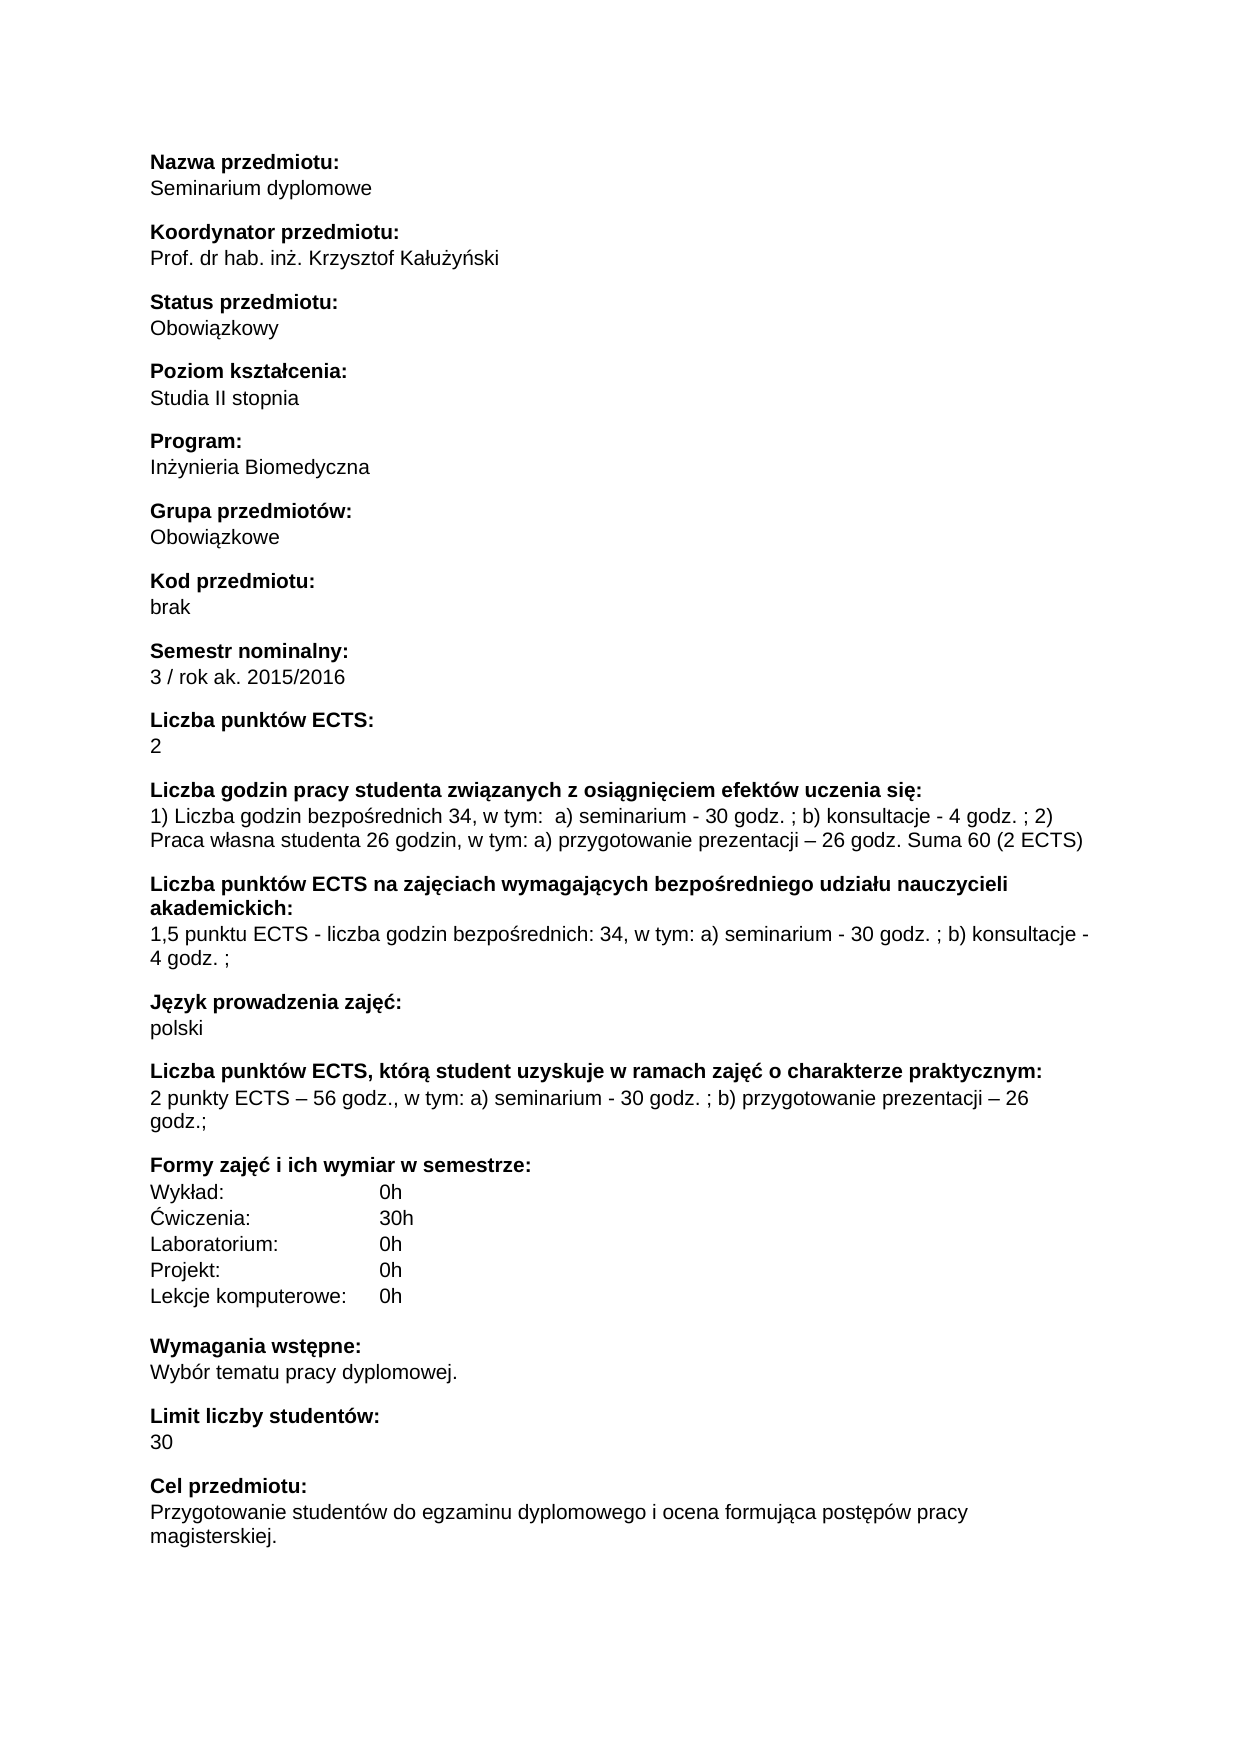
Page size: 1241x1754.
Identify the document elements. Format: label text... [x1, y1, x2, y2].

text 30 [150, 1430, 1090, 1454]
text Liczba godzin pracy studenta związanych z osiągnięciem efektów uczenia się: [150, 778, 1090, 802]
text Język prowadzenia zajęć: [150, 989, 1090, 1013]
table_header Wykład: [140, 1180, 367, 1204]
text Prof. dr hab. inż. Krzysztof Kałużyński [150, 246, 1090, 270]
table_cell Lekcje komputerowe: [140, 1284, 367, 1308]
text Wybór tematu pracy dyplomowej. [150, 1360, 1090, 1384]
table_cell Ćwiczenia: [140, 1206, 367, 1230]
text Poziom kształcenia: [150, 359, 1090, 383]
text Nazwa przedmiotu: [150, 150, 1090, 174]
table_cell Projekt: [140, 1258, 367, 1282]
text 2 [150, 734, 1090, 758]
text Grupa przedmiotów: [150, 499, 1090, 523]
text 1,5 punktu ECTS - liczba godzin bezpośrednich: 34, w tym: a) seminarium - 30 godz. ; b) konsultacje - 4 godz. ; [150, 922, 1090, 970]
text Obowiązkowy [150, 316, 1090, 339]
text Wymagania wstępne: [150, 1334, 1090, 1358]
text Seminarium dyplomowe [150, 176, 1090, 200]
table_cell 0h [369, 1282, 597, 1308]
text 2 punkty ECTS – 56 godz., w tym: a) seminarium - 30 godz. ; b) przygotowanie prezentacji – 26 godz.; [150, 1085, 1090, 1133]
text Status przedmiotu: [150, 289, 1090, 313]
text Semestr nominalny: [150, 638, 1090, 662]
text Koordynator przedmiotu: [150, 220, 1090, 244]
text Inżynieria Biomedyczna [150, 455, 1090, 479]
text Obowiązkowe [150, 525, 1090, 549]
table_cell 30h [369, 1204, 597, 1230]
text Liczba punktów ECTS na zajęciach wymagających bezpośredniego udziału nauczycieli akademickich: [150, 872, 1090, 920]
text Kod przedmiotu: [150, 569, 1090, 593]
table_cell 0h [369, 1230, 597, 1256]
text polski [150, 1016, 1090, 1039]
text 3 / rok ak. 2015/2016 [150, 664, 1090, 688]
table_header 0h [369, 1180, 597, 1204]
text Limit liczby studentów: [150, 1404, 1090, 1428]
text Cel przedmiotu: [150, 1473, 1090, 1497]
text Program: [150, 429, 1090, 453]
text Liczba punktów ECTS: [150, 708, 1090, 732]
table_cell 0h [369, 1256, 597, 1282]
table_cell Laboratorium: [140, 1232, 367, 1256]
text brak [150, 595, 1090, 619]
text 1) Liczba godzin bezpośrednich 34, w tym: a) seminarium - 30 godz. ; b) konsultacje - 4 godz. ; 2) Praca własna studenta 26 godzin, w tym: a) przygotowanie prezentacji – 26 godz. Suma 60 (2 ECTS) [150, 804, 1090, 852]
text Studia II stopnia [150, 385, 1090, 409]
text Przygotowanie studentów do egzaminu dyplomowego i ocena formująca postępów pracy magisterskiej. [150, 1499, 1090, 1547]
text Liczba punktów ECTS, którą student uzyskuje w ramach zajęć o charakterze praktycznym: [150, 1059, 1090, 1083]
text Formy zajęć i ich wymiar w semestrze: [150, 1153, 1090, 1177]
